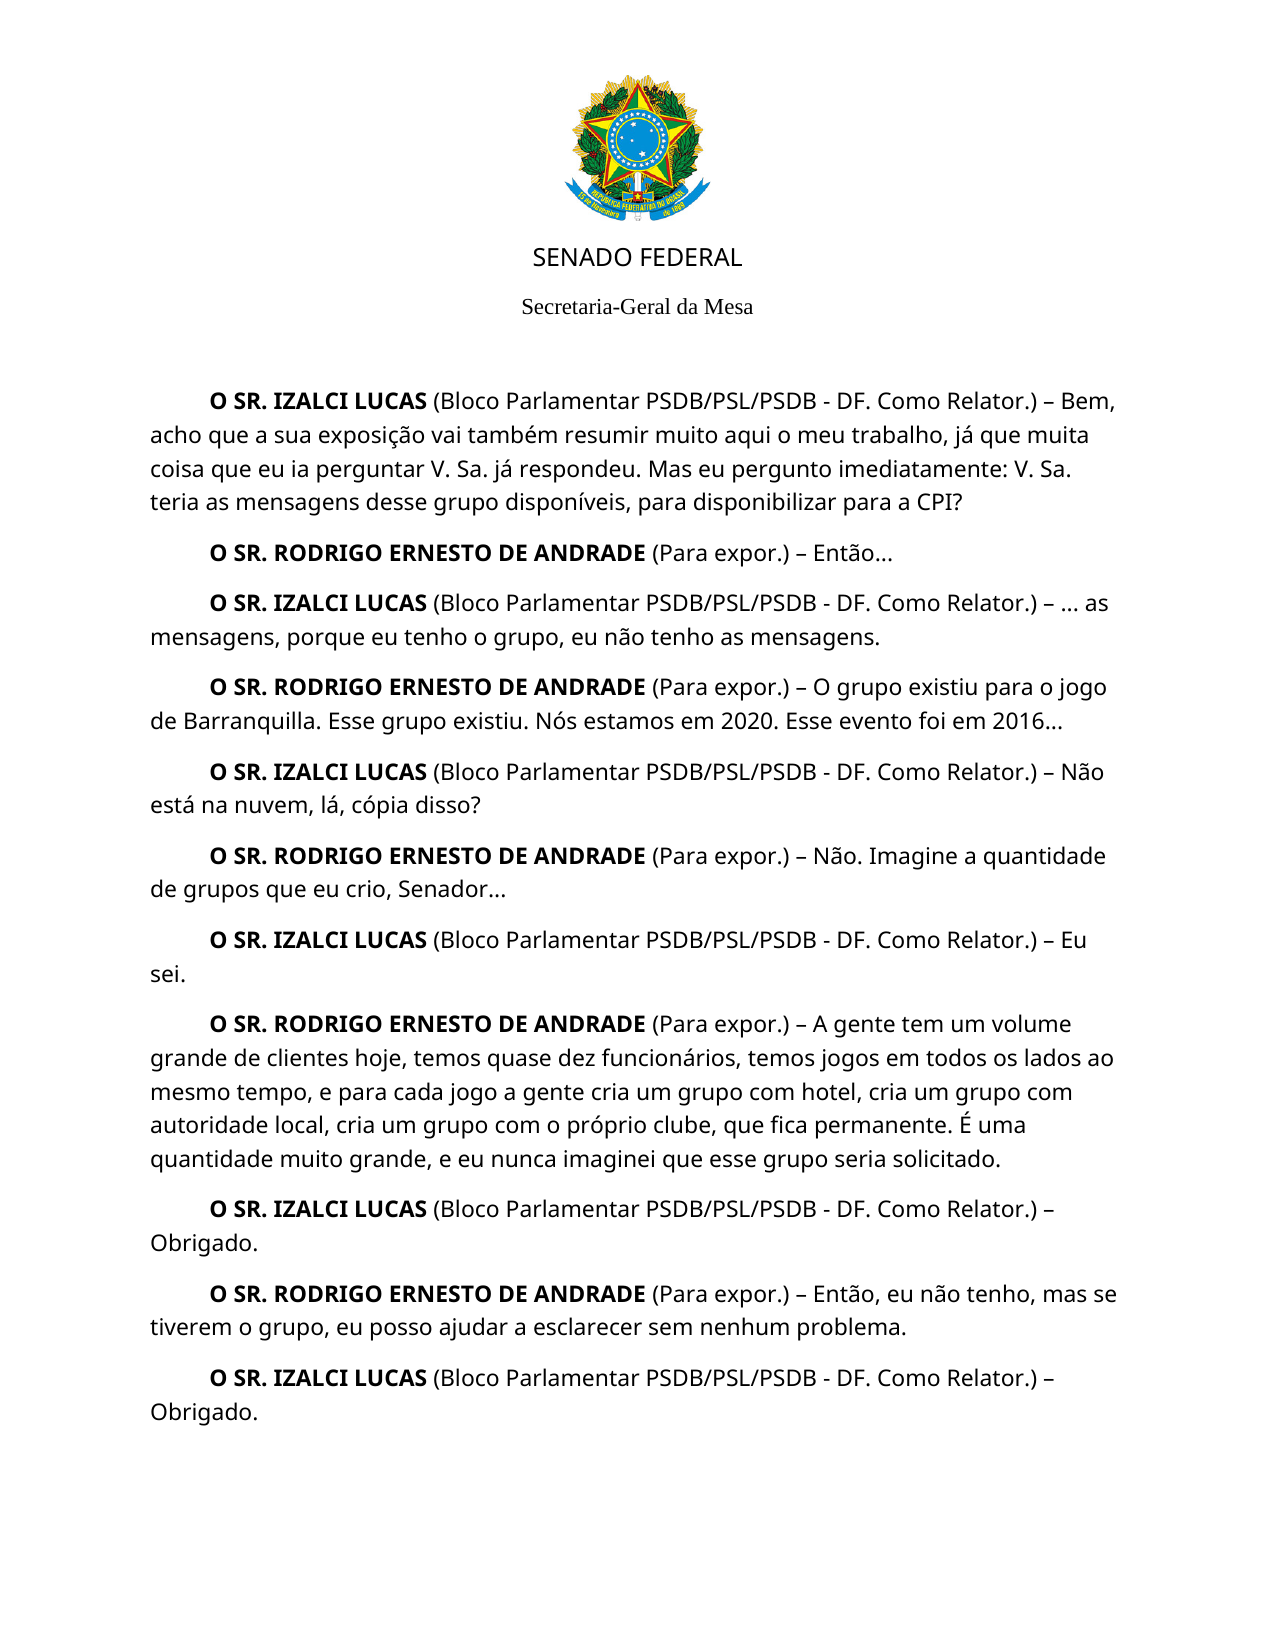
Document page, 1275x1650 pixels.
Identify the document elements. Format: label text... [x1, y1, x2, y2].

text O SR. IZALCI LUCAS (Bloco Parlamentar PSDB/PSL/PSDB - DF. Como Relator.) – Obrigado. [150, 1193, 1125, 1258]
text O SR. RODRIGO ERNESTO DE ANDRADE (Para expor.) – A gente tem um volume grande de clientes hoje, temos quase dez funcionários, temos jogos em todos os lados ao mesmo tempo, e para cada jogo a gente cria um grupo com hotel, cria um grupo com autoridade local, cria um grupo com o próprio clube, que fica permanente. É uma quantidade muito grande, e eu nunca imaginei que esse grupo seria solicitado. [150, 1008, 1125, 1174]
text O SR. IZALCI LUCAS (Bloco Parlamentar PSDB/PSL/PSDB - DF. Como Relator.) – Obrigado. [150, 1362, 1125, 1427]
text O SR. RODRIGO ERNESTO DE ANDRADE (Para expor.) – Não. Imagine a quantidade de grupos que eu crio, Senador... [150, 839, 1125, 904]
text O SR. IZALCI LUCAS (Bloco Parlamentar PSDB/PSL/PSDB - DF. Como Relator.) – Não está na nuvem, lá, cópia disso? [150, 755, 1125, 820]
text O SR. IZALCI LUCAS (Bloco Parlamentar PSDB/PSL/PSDB - DF. Como Relator.) – ... as mensagens, porque eu tenho o grupo, eu não tenho as mensagens. [150, 587, 1125, 652]
text O SR. IZALCI LUCAS (Bloco Parlamentar PSDB/PSL/PSDB - DF. Como Relator.) – Eu sei. [150, 924, 1125, 989]
text O SR. IZALCI LUCAS (Bloco Parlamentar PSDB/PSL/PSDB - DF. Como Relator.) – Bem, acho que a sua exposição vai também resumir muito aqui o meu trabalho, já que muita coisa que eu ia perguntar V. Sa. já respondeu. Mas eu pergunto imediatamente: V. Sa. teria as mensagens desse grupo disponíveis, para disponibilizar para a CPI? [150, 385, 1125, 517]
text O SR. RODRIGO ERNESTO DE ANDRADE (Para expor.) – Então, eu não tenho, mas se tiverem o grupo, eu posso ajudar a esclarecer sem nenhum problema. [150, 1277, 1125, 1342]
text O SR. RODRIGO ERNESTO DE ANDRADE (Para expor.) – Então... [150, 537, 1125, 568]
text O SR. RODRIGO ERNESTO DE ANDRADE (Para expor.) – O grupo existiu para o jogo de Barranquilla. Esse grupo existiu. Nós estamos em 2020. Esse evento foi em 2016... [150, 671, 1125, 736]
picture [564, 75, 711, 221]
